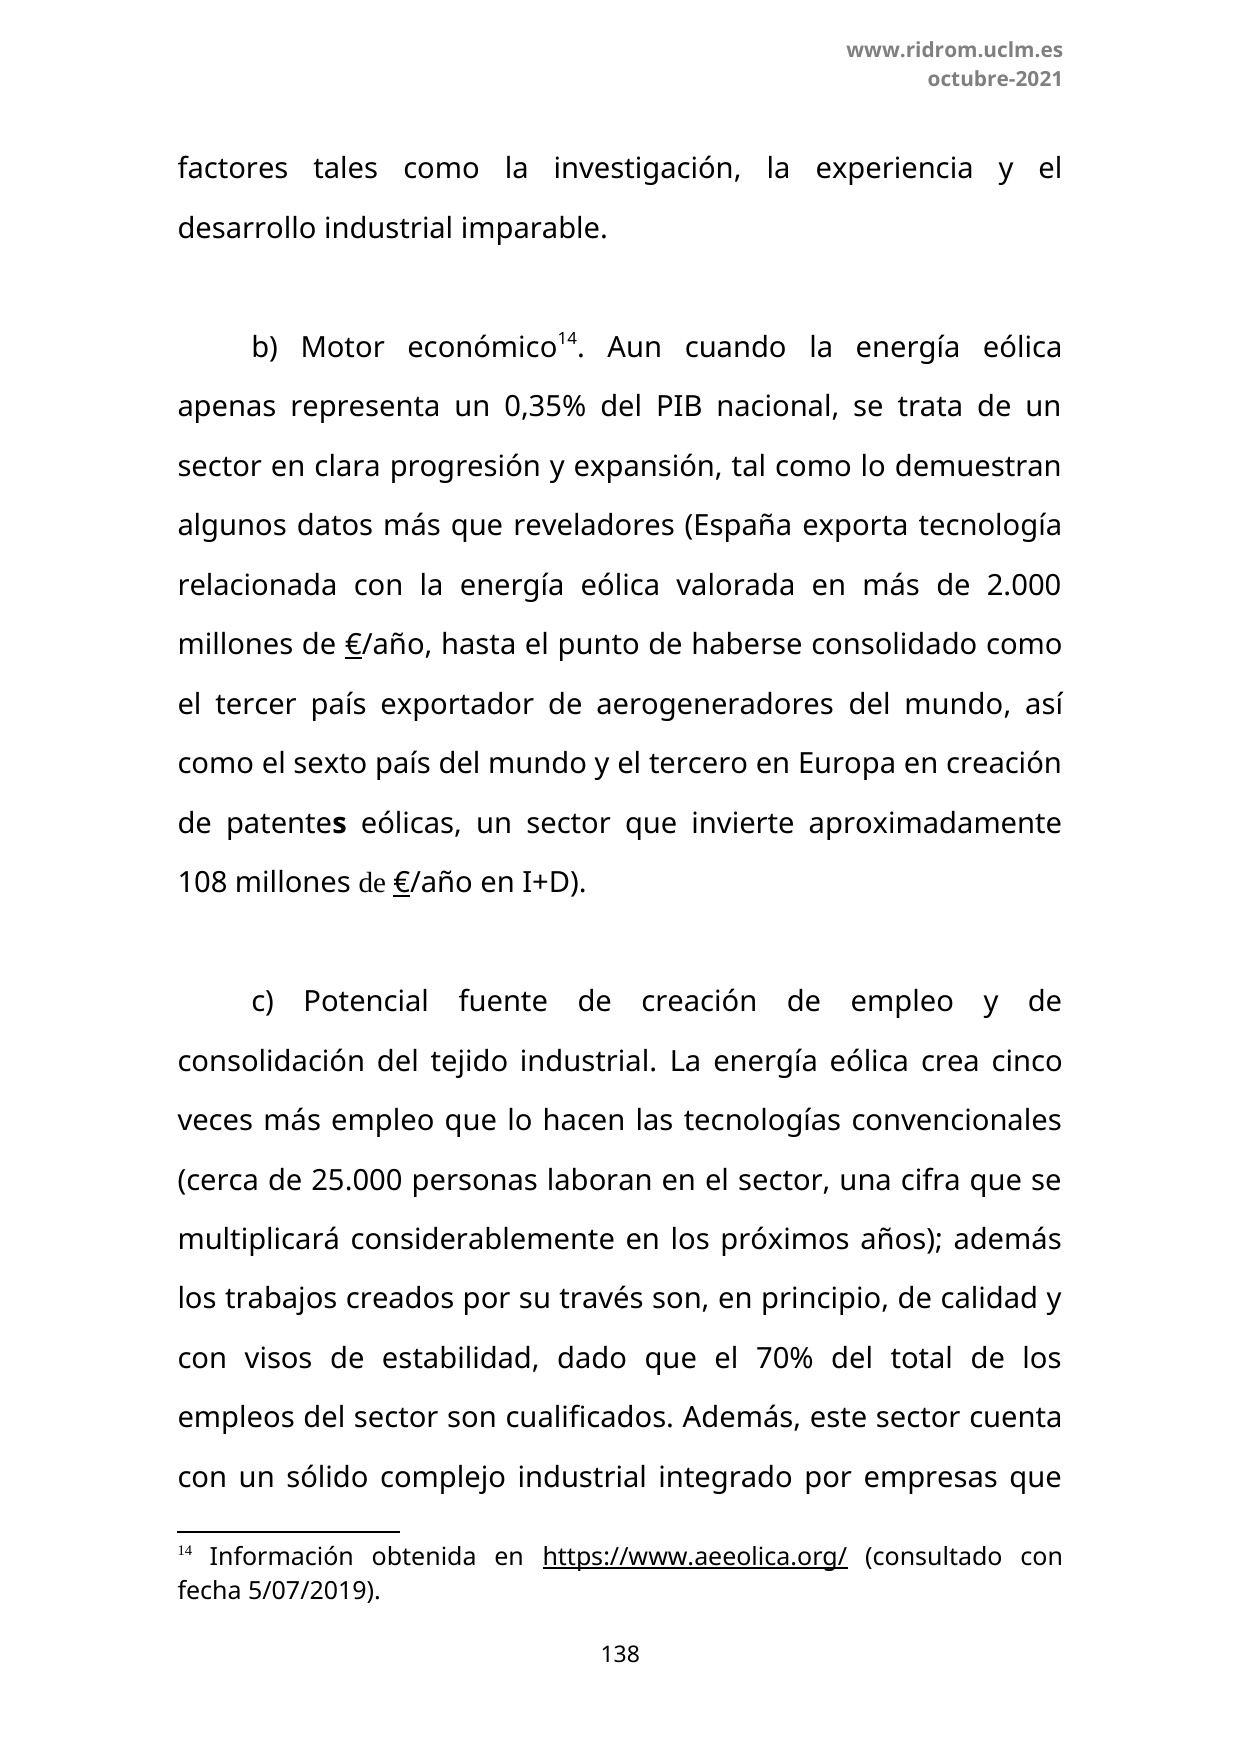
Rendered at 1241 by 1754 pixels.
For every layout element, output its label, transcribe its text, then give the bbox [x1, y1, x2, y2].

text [177, 980, 1063, 1496]
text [177, 148, 1063, 247]
text b) Motor económico. Aun cuando la energía eólica apenas representa un 0,35% del PIB nacional, se trata de un sector en clara progresión y expansión, tal como lo demuestran algunos datos más que reveladores (España exporta tecnología relacionada con la energía eólica valorada en más de 2.000 millones de €/año, hasta el punto de haberse consolidado como el tercer país exportador de aerogeneradores del mundo, así como el sexto país del mundo y el tercero en Europa en creación de patentes eólicas, un sector que invierte aproximadamente 108 millones ‎de €/año en I+D). [177, 326, 1063, 901]
